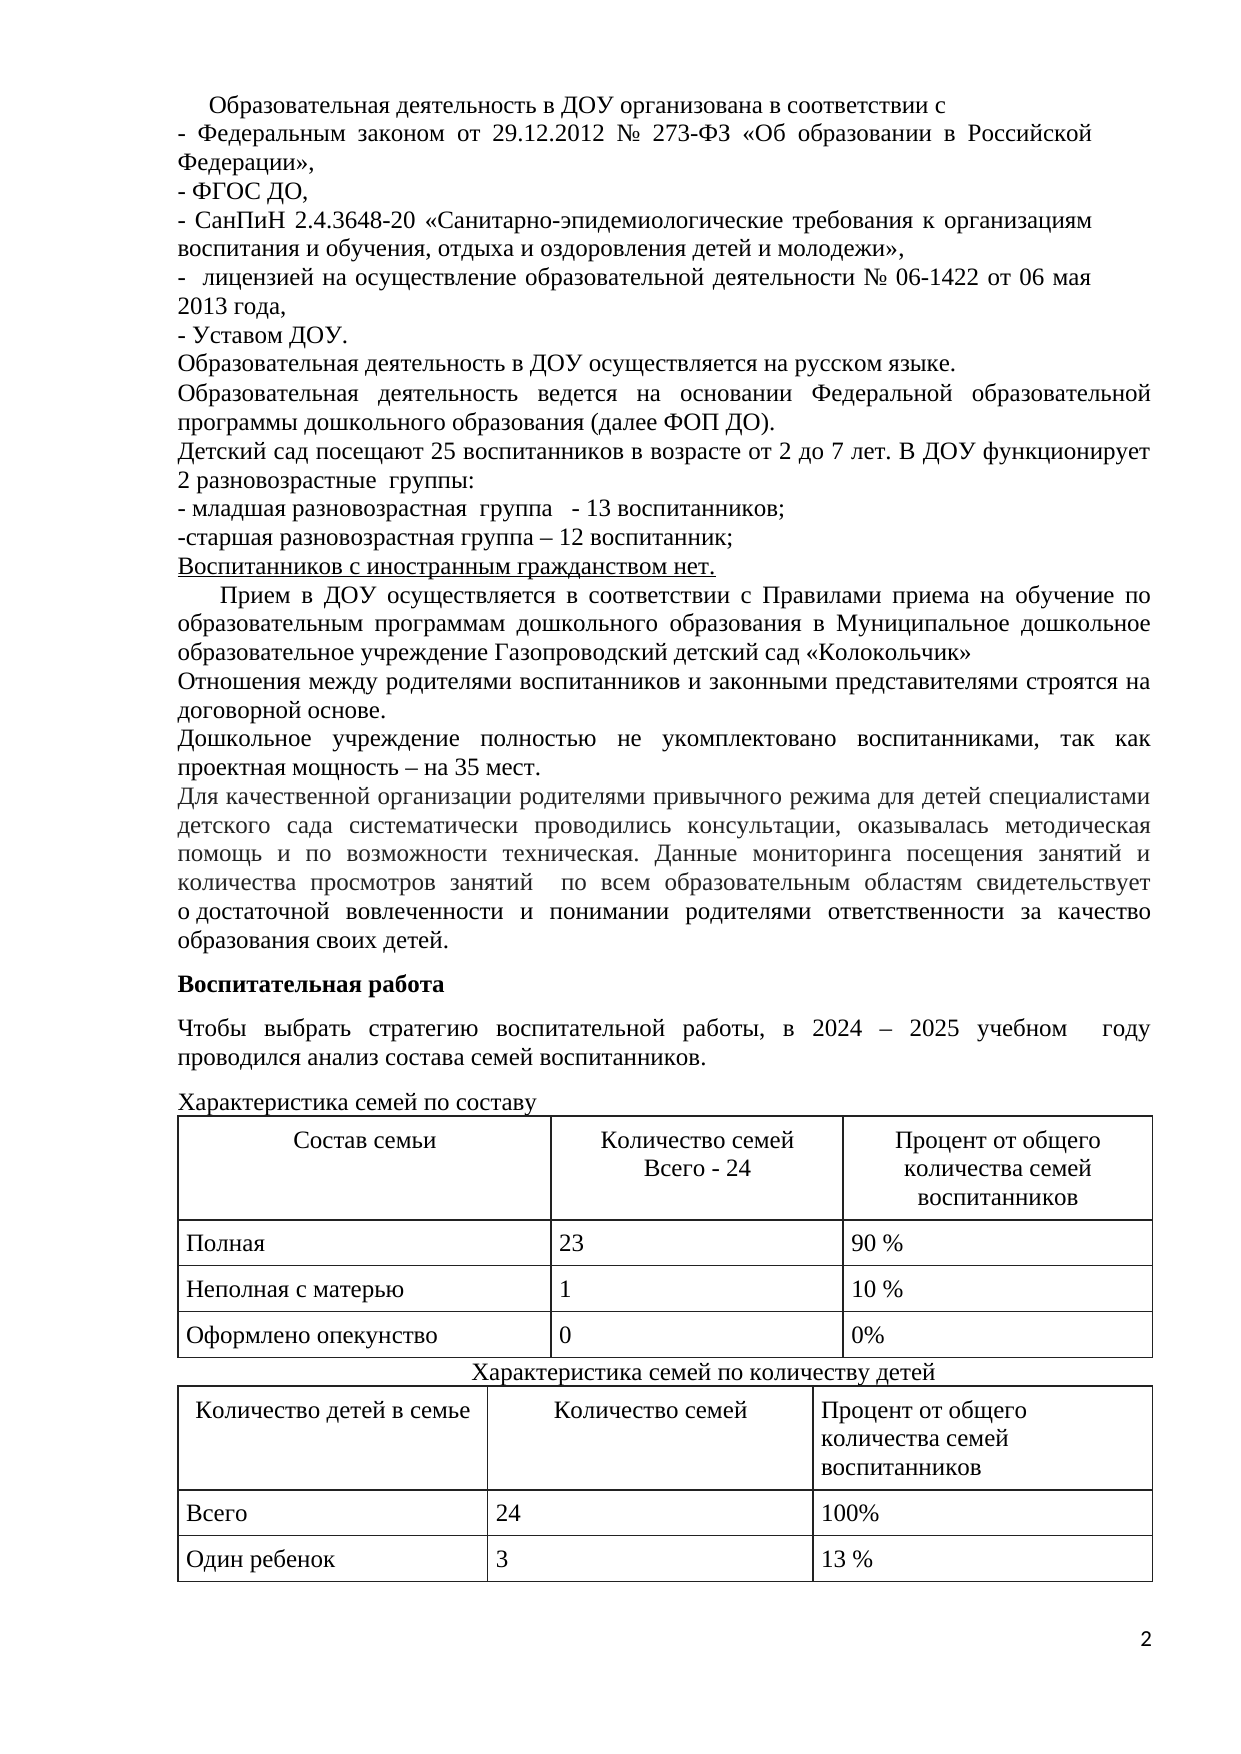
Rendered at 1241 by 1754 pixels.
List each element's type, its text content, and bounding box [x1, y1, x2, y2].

text Детский сад посещают 25 воспитанников в возрасте от 2 до 7 лет. В ДОУ функционирует 2 разновозрастные группы: [177, 436, 1152, 493]
text Характеристика семей по составу [177, 1087, 1152, 1115]
text Воспитанников с иностранным гражданством нет. [177, 551, 1152, 580]
text - Уставом ДОУ. [177, 320, 1093, 348]
table_header Состав семьи [179, 1117, 550, 1219]
table_cell 100% [814, 1491, 1152, 1535]
table_header Количество семей Всего - 24 [552, 1117, 842, 1219]
table_cell 3 [488, 1536, 812, 1581]
text Чтобы выбрать стратегию воспитательной работы, в 2024 – 2025 учебном году проводился анализ состава семей воспитанников. [177, 1013, 1152, 1071]
text Отношения между родителями воспитанников и законными представителями строятся на договорной основе. [177, 666, 1152, 723]
table_header Процент от общего количества семей воспитанников [844, 1117, 1152, 1219]
table_header Процент от общего количества семей воспитанников [814, 1387, 1152, 1489]
table_cell Неполная с матерью [179, 1266, 550, 1311]
table_cell 0% [844, 1312, 1152, 1357]
table_header Количество детей в семье [179, 1387, 487, 1489]
text -старшая разновозрастная группа – 12 воспитанник; [177, 522, 1152, 551]
table_cell 10 % [844, 1266, 1152, 1311]
text Для качественной организации родителями привычного режима для детей специалистами детского сада систематически проводились консультации, оказывалась методическая помощь и по возможности техническая. Данные мониторинга посещения занятий и количества просмотров занятий по всем образовательным областям свидетельствует о достаточной вовлеченности и понимании родителями ответственности за качество образования своих детей. [177, 781, 1152, 953]
table_cell Всего [179, 1491, 487, 1535]
table_cell Один ребенок [179, 1536, 487, 1581]
text Воспитательная работа [177, 969, 1152, 998]
text - СанПиН 2.4.3648-20 «Санитарно-эпидемиологические требования к организациям воспитания и обучения, отдыха и оздоровления детей и молодежи», [177, 205, 1093, 262]
text Дошкольное учреждение полностью не укомплектовано воспитанниками, так как проектная мощность – на 35 мест. [177, 723, 1152, 781]
table_cell 23 [552, 1221, 842, 1265]
text - Федеральным законом от 29.12.2012 № 273-ФЗ «Об образовании в Российской Федерации», [177, 118, 1093, 176]
table_header Количество семей [488, 1387, 812, 1489]
text Прием в ДОУ осуществляется в соответствии с Правилами приема на обучение по образовательным программам дошкольного образования в Муниципальное дошкольное образовательное учреждение Газопроводский детский сад «Колокольчик» [177, 580, 1152, 666]
table_cell Оформлено опекунство [179, 1312, 550, 1357]
table_cell 0 [552, 1312, 842, 1357]
text Образовательная деятельность в ДОУ осуществляется на русском языке. [177, 348, 1152, 377]
text Образовательная деятельность ведется на основании Федеральной образовательной программы дошкольного образования (далее ФОП ДО). [177, 378, 1152, 436]
text - ФГОС ДО, [177, 176, 1093, 205]
table_cell 13 % [814, 1536, 1152, 1581]
text Образовательная деятельность в ДОУ организована в соответствии с [177, 90, 1093, 118]
table_cell 24 [488, 1491, 812, 1535]
table_cell 90 % [844, 1221, 1152, 1265]
text Характеристика семей по количеству детей [177, 1358, 1152, 1385]
table_cell 1 [552, 1266, 842, 1311]
text - младшая разновозрастная группа - 13 воспитанников; [177, 493, 1152, 522]
text - лицензией на осуществление образовательной деятельности № 06-1422 от 06 мая 2013 года, [177, 262, 1093, 320]
table_cell Полная [179, 1221, 550, 1265]
